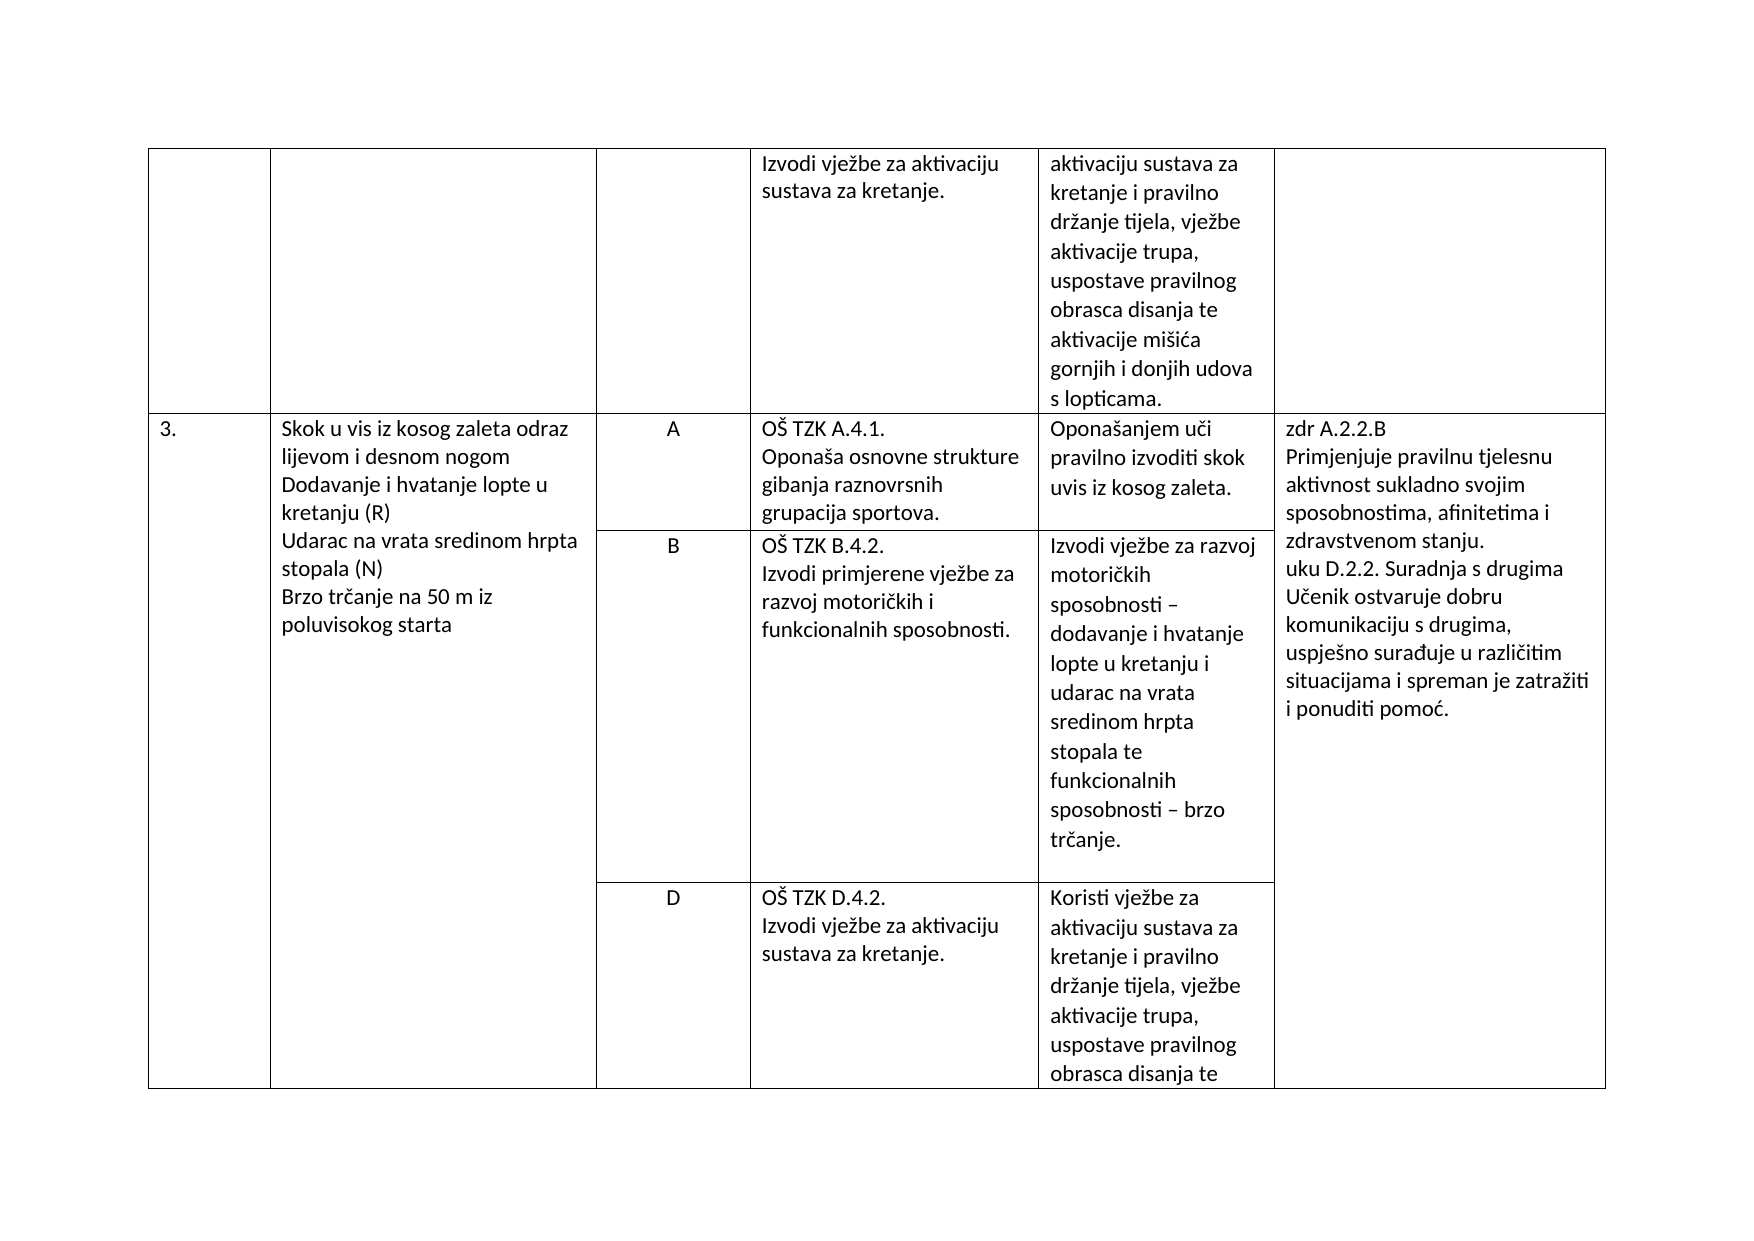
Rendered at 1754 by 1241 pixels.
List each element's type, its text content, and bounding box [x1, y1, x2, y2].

table_cell OŠ TZK A.4.1. Oponaša osnovne strukture gibanja raznovrsnih grupacija sportova. [751, 414, 1038, 530]
table_cell [271, 149, 596, 413]
table_cell [1275, 149, 1605, 413]
table_cell D [597, 883, 750, 1088]
table_cell OŠ TZK B.4.2. Izvodi primjerene vježbe za razvoj motoričkih i funkcionalnih sposobnosti. [751, 531, 1038, 882]
table_cell Oponašanjem uči pravilno izvoditi skok uvis iz kosog zaleta. [1039, 414, 1274, 530]
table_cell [751, 149, 1038, 413]
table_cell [1039, 883, 1274, 1088]
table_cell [751, 883, 1038, 1088]
table_cell Skok u vis iz kosog zaleta odraz lijevom i desnom nogom Dodavanje i hvatanje lopte u kretanju (R) Udarac na vrata sredinom hrpta stopala (N) Brzo trčanje na 50 m iz poluvisokog starta [271, 414, 596, 1088]
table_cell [1039, 149, 1274, 413]
table_cell zdr A.2.2.B Primjenjuje pravilnu tjelesnu aktivnost sukladno svojim sposobnostima, afinitetima i zdravstvenom stanju. uku D.2.2. Suradnja s drugima Učenik ostvaruje dobru komunikaciju s drugima, uspješno surađuje u različitim situacijama i spreman je zatražiti i ponuditi pomoć. [1275, 414, 1605, 1088]
table_cell B [597, 531, 750, 882]
table_cell 3. [149, 414, 270, 1088]
table_cell A [597, 414, 750, 530]
table_cell Izvodi vježbe za razvoj motoričkih sposobnosti – dodavanje i hvatanje lopte u kretanju i udarac na vrata sredinom hrpta stopala te funkcionalnih sposobnosti – brzo trčanje. [1039, 531, 1274, 882]
table_cell [149, 149, 270, 413]
